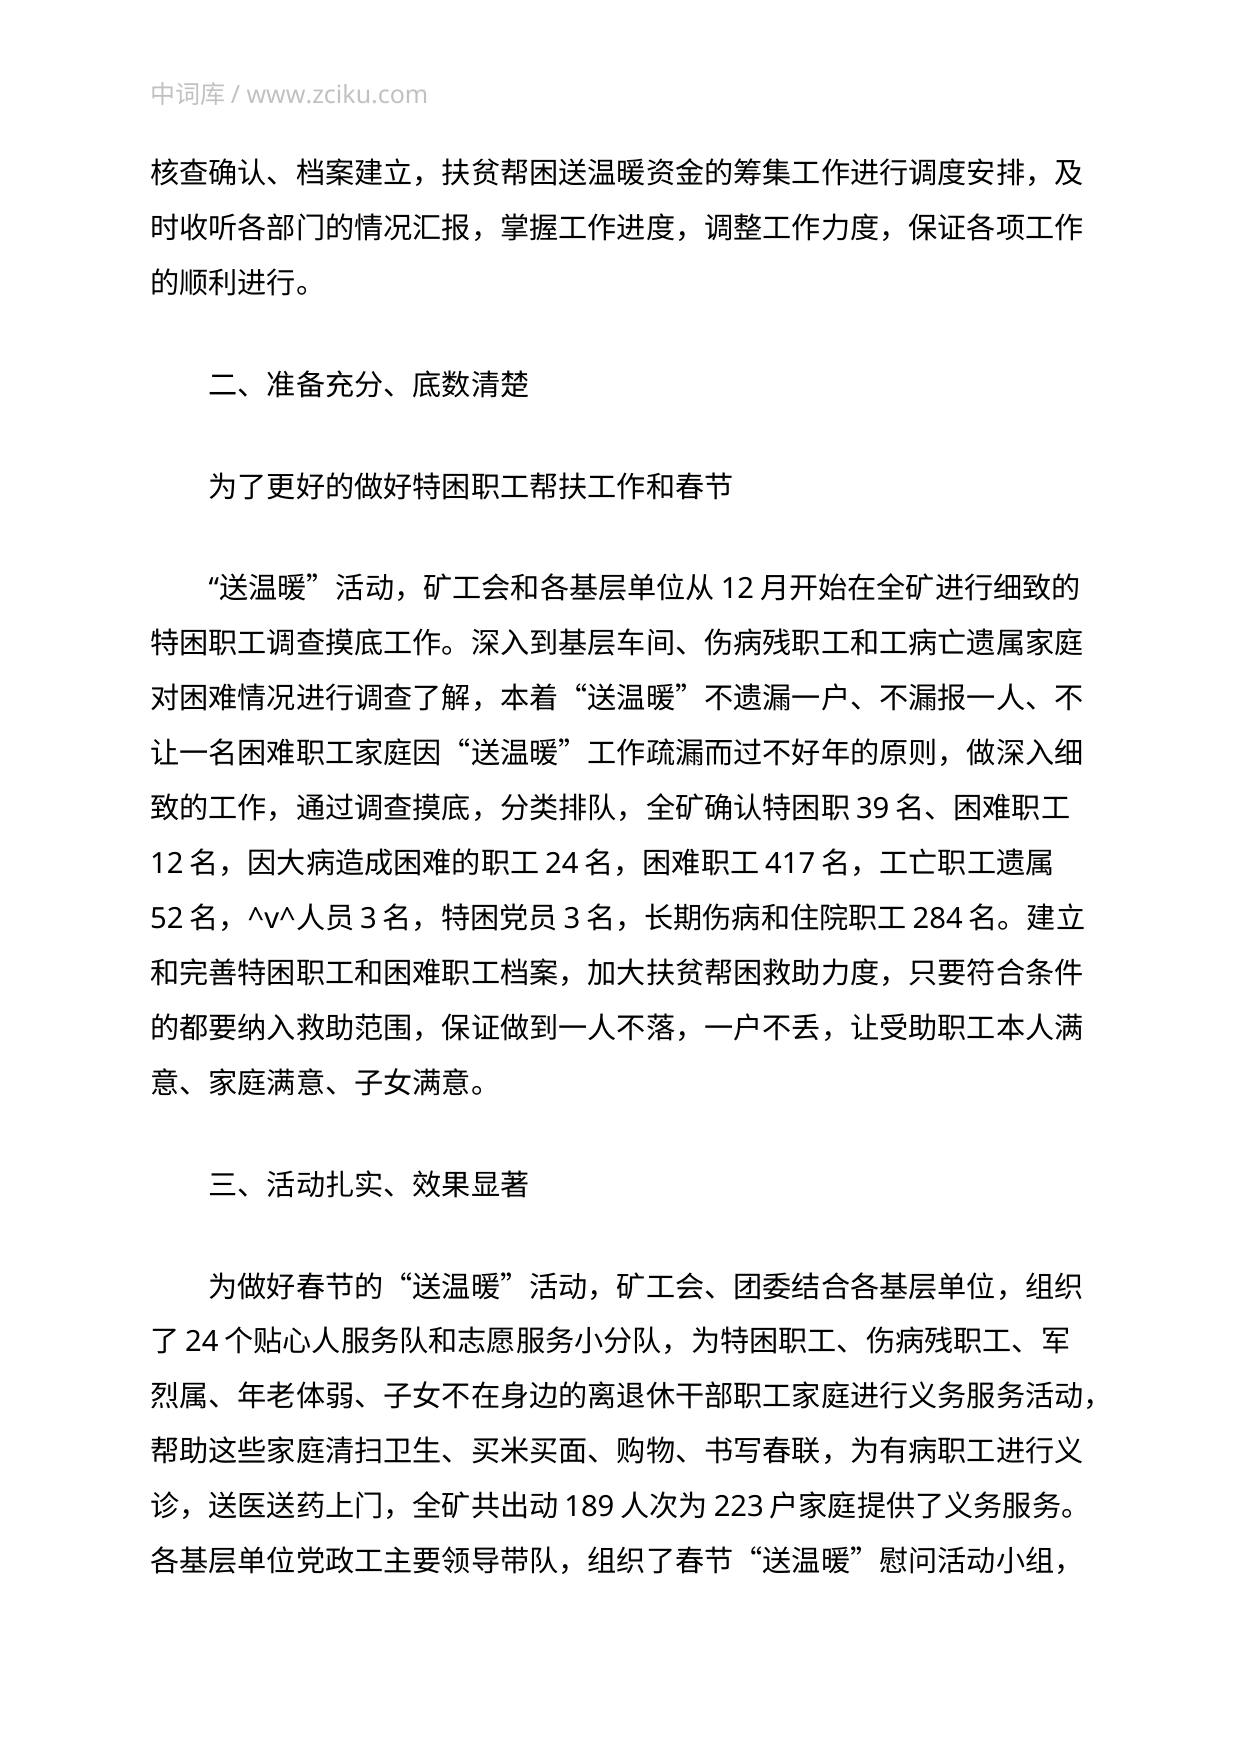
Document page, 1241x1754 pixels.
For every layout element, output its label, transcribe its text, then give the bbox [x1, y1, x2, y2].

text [150, 1263, 1090, 1580]
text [150, 150, 1090, 302]
text 三、活动扎实、效果显著 [150, 1161, 1090, 1204]
text “送温暖”活动，矿工会和各基层单位从12月开始在全矿进行细致的特困职工调查摸底工作。深入到基层车间、伤病残职工和工病亡遗属家庭对困难情况进行调查了解，本着“送温暖”不遗漏一户、不漏报一人、不让一名困难职工家庭因“送温暖”工作疏漏而过不好年的原则，做深入细致的工作，通过调查摸底，分类排队，全矿确认特困职39名、困难职工12名，因大病造成困难的职工24名，困难职工417名，工亡职工遗属52名，^v^人员3名，特困党员3名，长期伤病和住院职工284名。建立和完善特困职工和困难职工档案，加大扶贫帮困救助力度，只要符合条件的都要纳入救助范围，保证做到一人不落，一户不丢，让受助职工本人满意、家庭满意、子女满意。 [150, 565, 1090, 1102]
text 二、准备充分、底数清楚 [150, 362, 1090, 404]
text 为了更好的做好特困职工帮扶工作和春节 [150, 463, 1090, 506]
